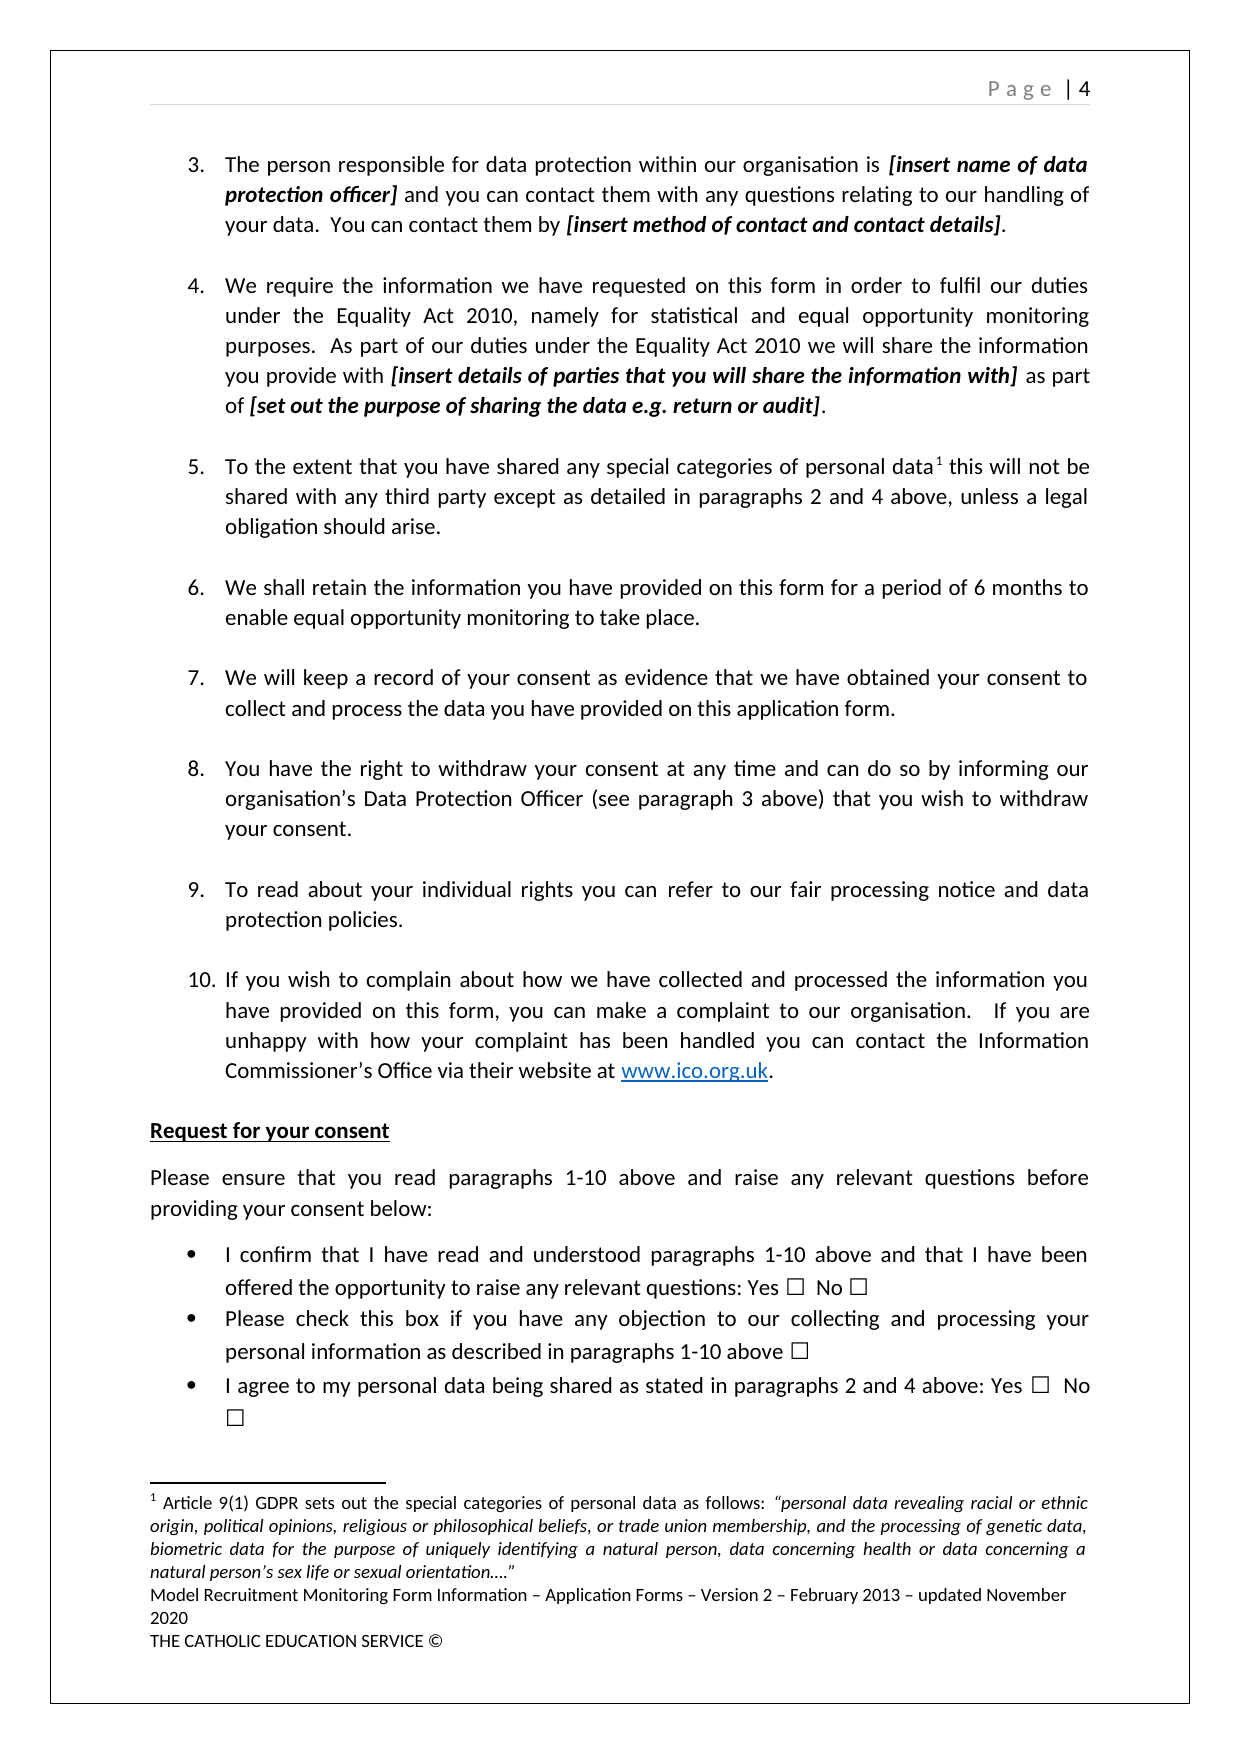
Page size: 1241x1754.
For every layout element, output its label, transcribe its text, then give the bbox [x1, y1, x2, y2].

list If you wish to complain about how we have collected and processed the information you have provided on this form, you can make a complaint to our organisation. If you are unhappy with how your complaint has been handled you can contact the Information Commissioner’s Office via their website at www.ico.org.uk. [187, 966, 1090, 1084]
text Please ensure that you read paragraphs 1-10 above and raise any relevant questions before providing your consent below: [150, 1163, 1090, 1222]
list We shall retain the information you have provided on this form for a period of 6 months to enable equal opportunity monitoring to take place. [187, 573, 1090, 631]
list To read about your individual rights you can refer to our fair processing notice and data protection policies. [187, 875, 1090, 933]
list To the extent that you have shared any special categories of personal data this will not be shared with any third party except as detailed in paragraphs 2 and 4 above, unless a legal obligation should arise. [187, 452, 1090, 541]
list We will keep a record of your consent as evidence that we have obtained your consent to collect and process the data you have provided on this application form. [187, 663, 1090, 722]
text Request for your consent [150, 1117, 1090, 1145]
list We require the information we have requested on this form in order to fulfil our duties under the Equality Act 2010, namely for statistical and equal opportunity monitoring purposes. As part of our duties under the Equality Act 2010 we will share the information you provide with [insert details of parties that you will share the information with] as part of [set out the purpose of sharing the data e.g. return or audit]. [187, 271, 1090, 420]
list The person responsible for data protection within our organisation is [insert name of data protection officer] and you can contact them with any questions relating to our handling of your data. You can contact them by [insert method of contact and contact details]. [187, 150, 1090, 238]
list You have the right to withdraw your consent at any time and can do so by informing our organisation’s Data Protection Officer (see paragraph 3 above) that you wish to withdraw your consent. [187, 754, 1090, 843]
list I confirm that I have read and understood paragraphs 1-10 above and that I have been offered the opportunity to raise any relevant questions: Yes No [187, 1241, 1090, 1302]
list Please check this box if you have any objection to our collecting and processing your personal information as described in paragraphs 1-10 above [187, 1304, 1090, 1366]
list I agree to my personal data being shared as stated in paragraphs 2 and 4 above: Yes No [187, 1368, 1090, 1433]
